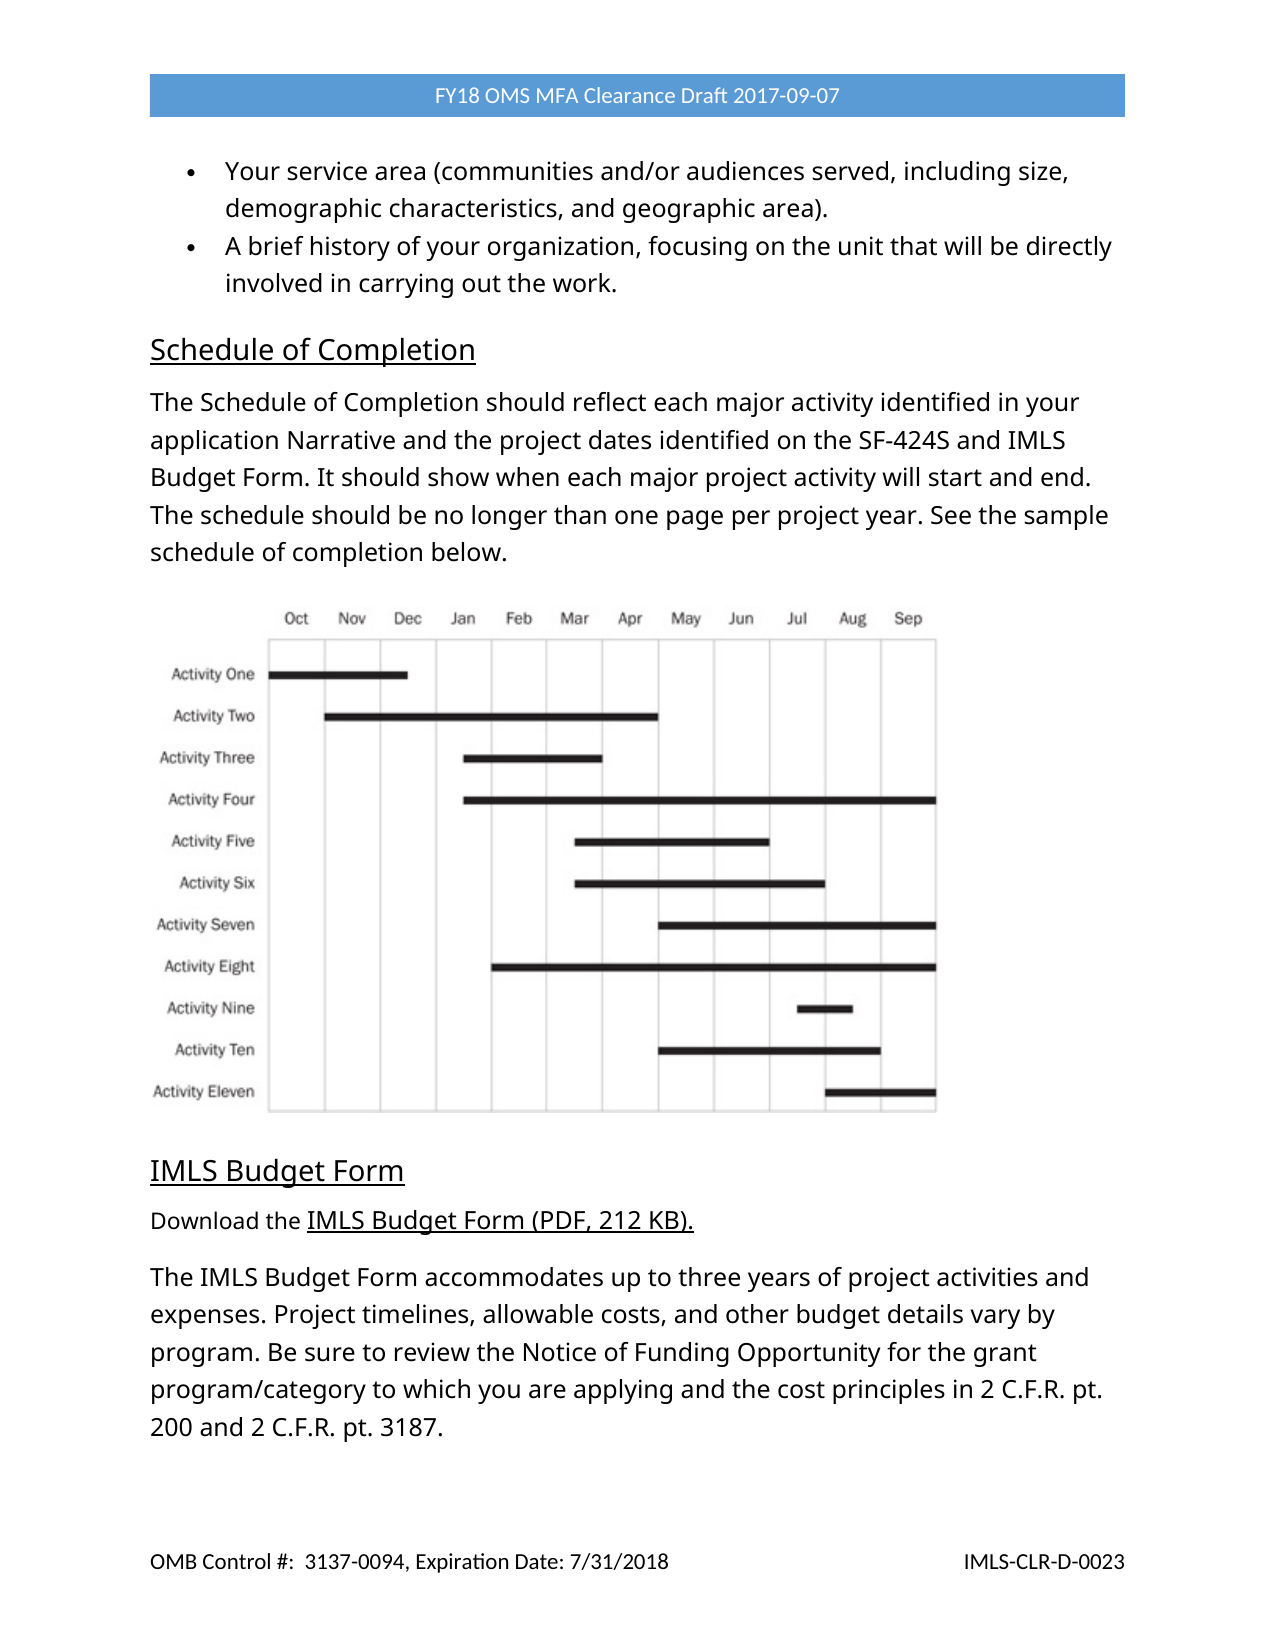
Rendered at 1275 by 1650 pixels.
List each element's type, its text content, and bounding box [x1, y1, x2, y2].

text Download the IMLS Budget Form (PDF, 212 KB). [150, 1202, 1125, 1236]
picture [150, 606, 952, 1113]
subtitle Schedule of Completion [150, 329, 1125, 369]
list A brief history of your organization, focusing on the unit that will be directly involved in carrying out the work. [187, 225, 1125, 300]
text The IMLS Budget Form accommodates up to three years of project activities and expenses. Project timelines, allowable costs, and other budget details vary by program. Be sure to review the Notice of Funding Opportunity for the grant program/category to which you are applying and the cost principles in 2 C.F.R. pt. 200 and 2 C.F.R. pt. 3187. [150, 1256, 1125, 1443]
subtitle IMLS Budget Form [150, 1150, 1125, 1190]
list Your service area (communities and/or audiences served, including size, demographic characteristics, and geographic area). [187, 150, 1125, 225]
text The Schedule of Completion should reflect each major activity identified in your application Narrative and the project dates identified on the SF-424S and IMLS Budget Form. It should show when each major project activity will start and end. The schedule should be no longer than one page per project year. See the sample schedule of completion below. [150, 381, 1125, 569]
